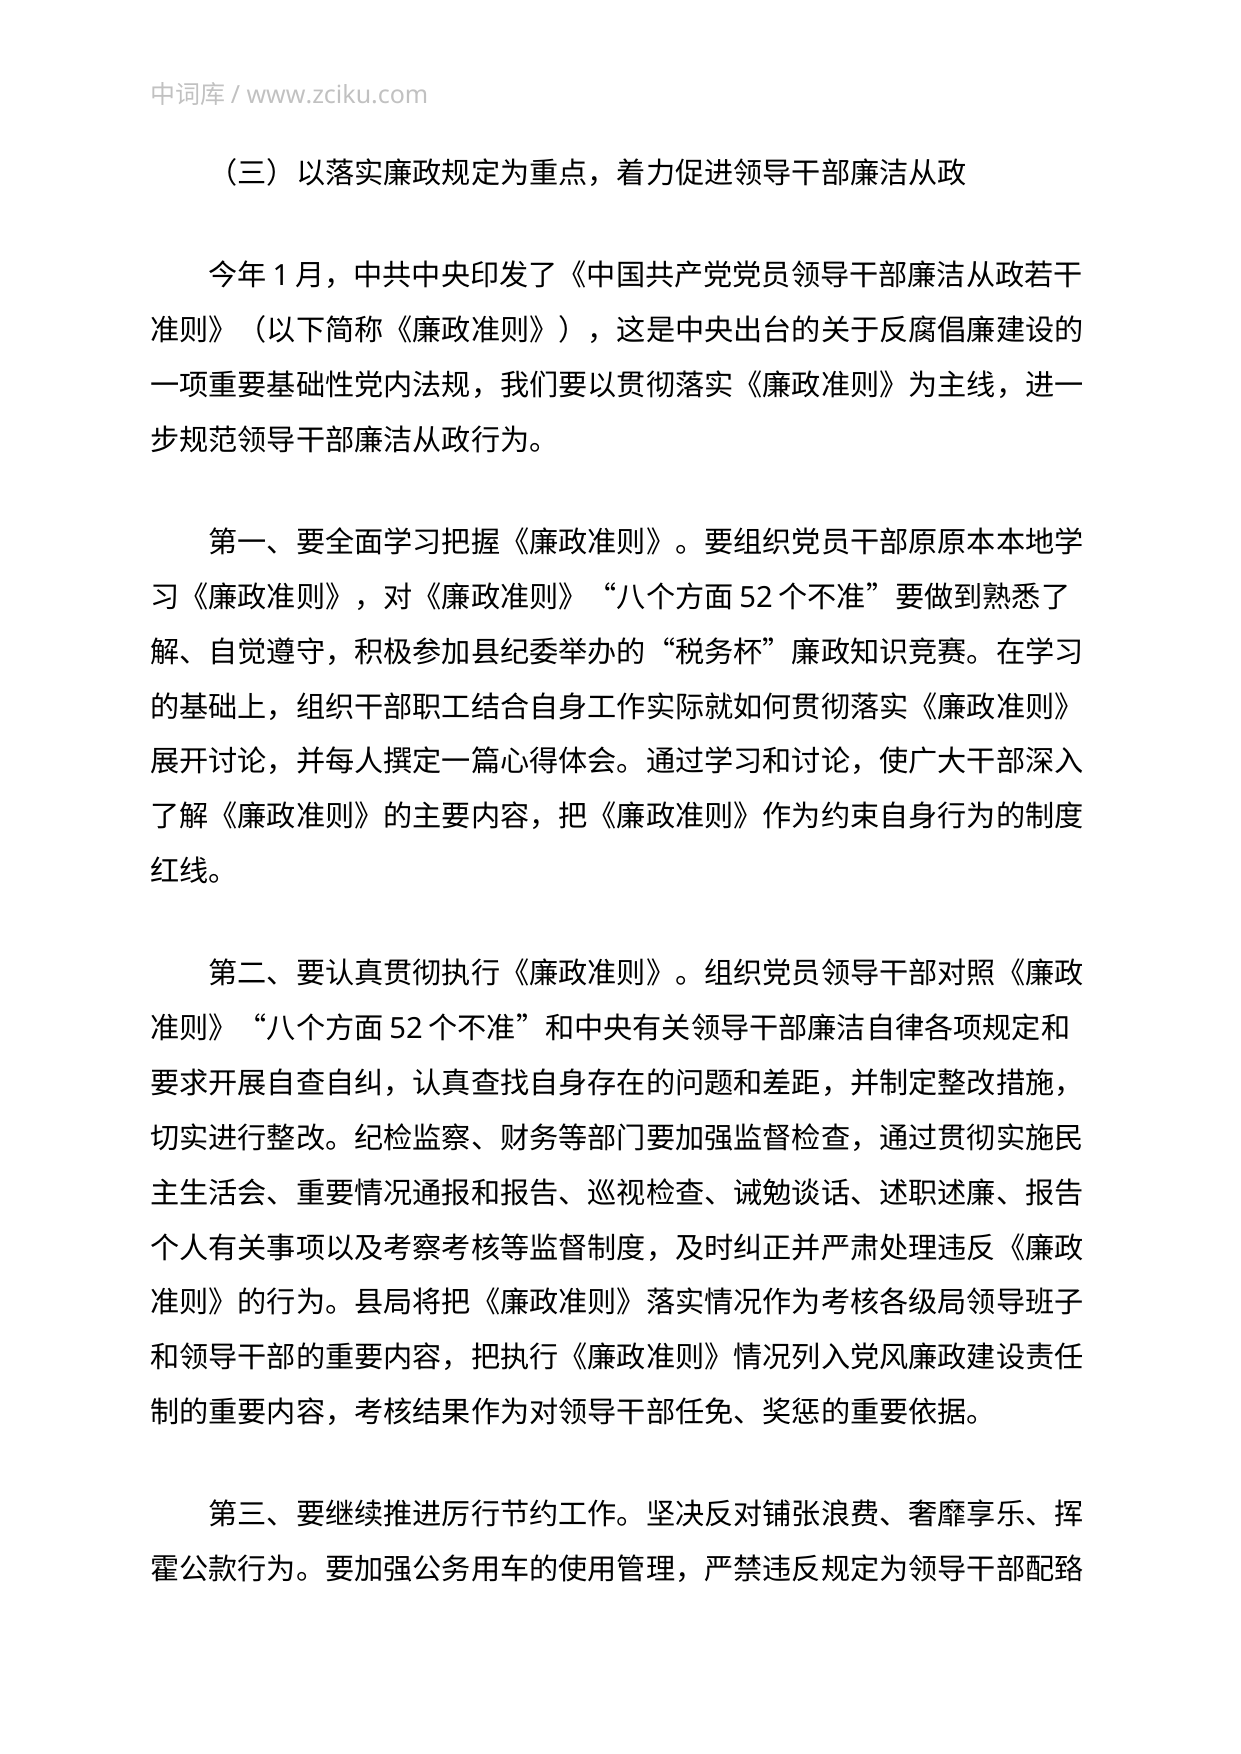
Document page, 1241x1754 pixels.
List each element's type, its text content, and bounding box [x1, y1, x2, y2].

text 第一、要全面学习把握《廉政准则》。要组织党员干部原原本本地学习《廉政准则》，对《廉政准则》“八个方面52个不准”要做到熟悉了解、自觉遵守，积极参加县纪委举办的“税务杯”廉政知识竞赛。在学习的基础上，组织干部职工结合自身工作实际就如何贯彻落实《廉政准则》展开讨论，并每人撰定一篇心得体会。通过学习和讨论，使广大干部深入了解《廉政准则》的主要内容，把《廉政准则》作为约束自身行为的制度红线。 [150, 518, 1090, 890]
text （三）以落实廉政规定为重点，着力促进领导干部廉洁从政 [150, 150, 1090, 192]
text 今年1月，中共中央印发了《中国共产党党员领导干部廉洁从政若干准则》（以下简称《廉政准则》），这是中央出台的关于反腐倡廉建设的一项重要基础性党内法规，我们要以贯彻落实《廉政准则》为主线，进一步规范领导干部廉洁从政行为。 [150, 252, 1090, 459]
text 第二、要认真贯彻执行《廉政准则》。组织党员领导干部对照《廉政准则》“八个方面52个不准”和中央有关领导干部廉洁自律各项规定和要求开展自查自纠，认真查找自身存在的问题和差距，并制定整改措施，切实进行整改。纪检监察、财务等部门要加强监督检查，通过贯彻实施民主生活会、重要情况通报和报告、巡视检查、诫勉谈话、述职述廉、报告个人有关事项以及考察考核等监督制度，及时纠正并严肃处理违反《廉政准则》的行为。县局将把《廉政准则》落实情况作为考核各级局领导班子和领导干部的重要内容，把执行《廉政准则》情况列入党风廉政建设责任制的重要内容，考核结果作为对领导干部任免、奖惩的重要依据。 [150, 949, 1090, 1431]
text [150, 1491, 1090, 1588]
